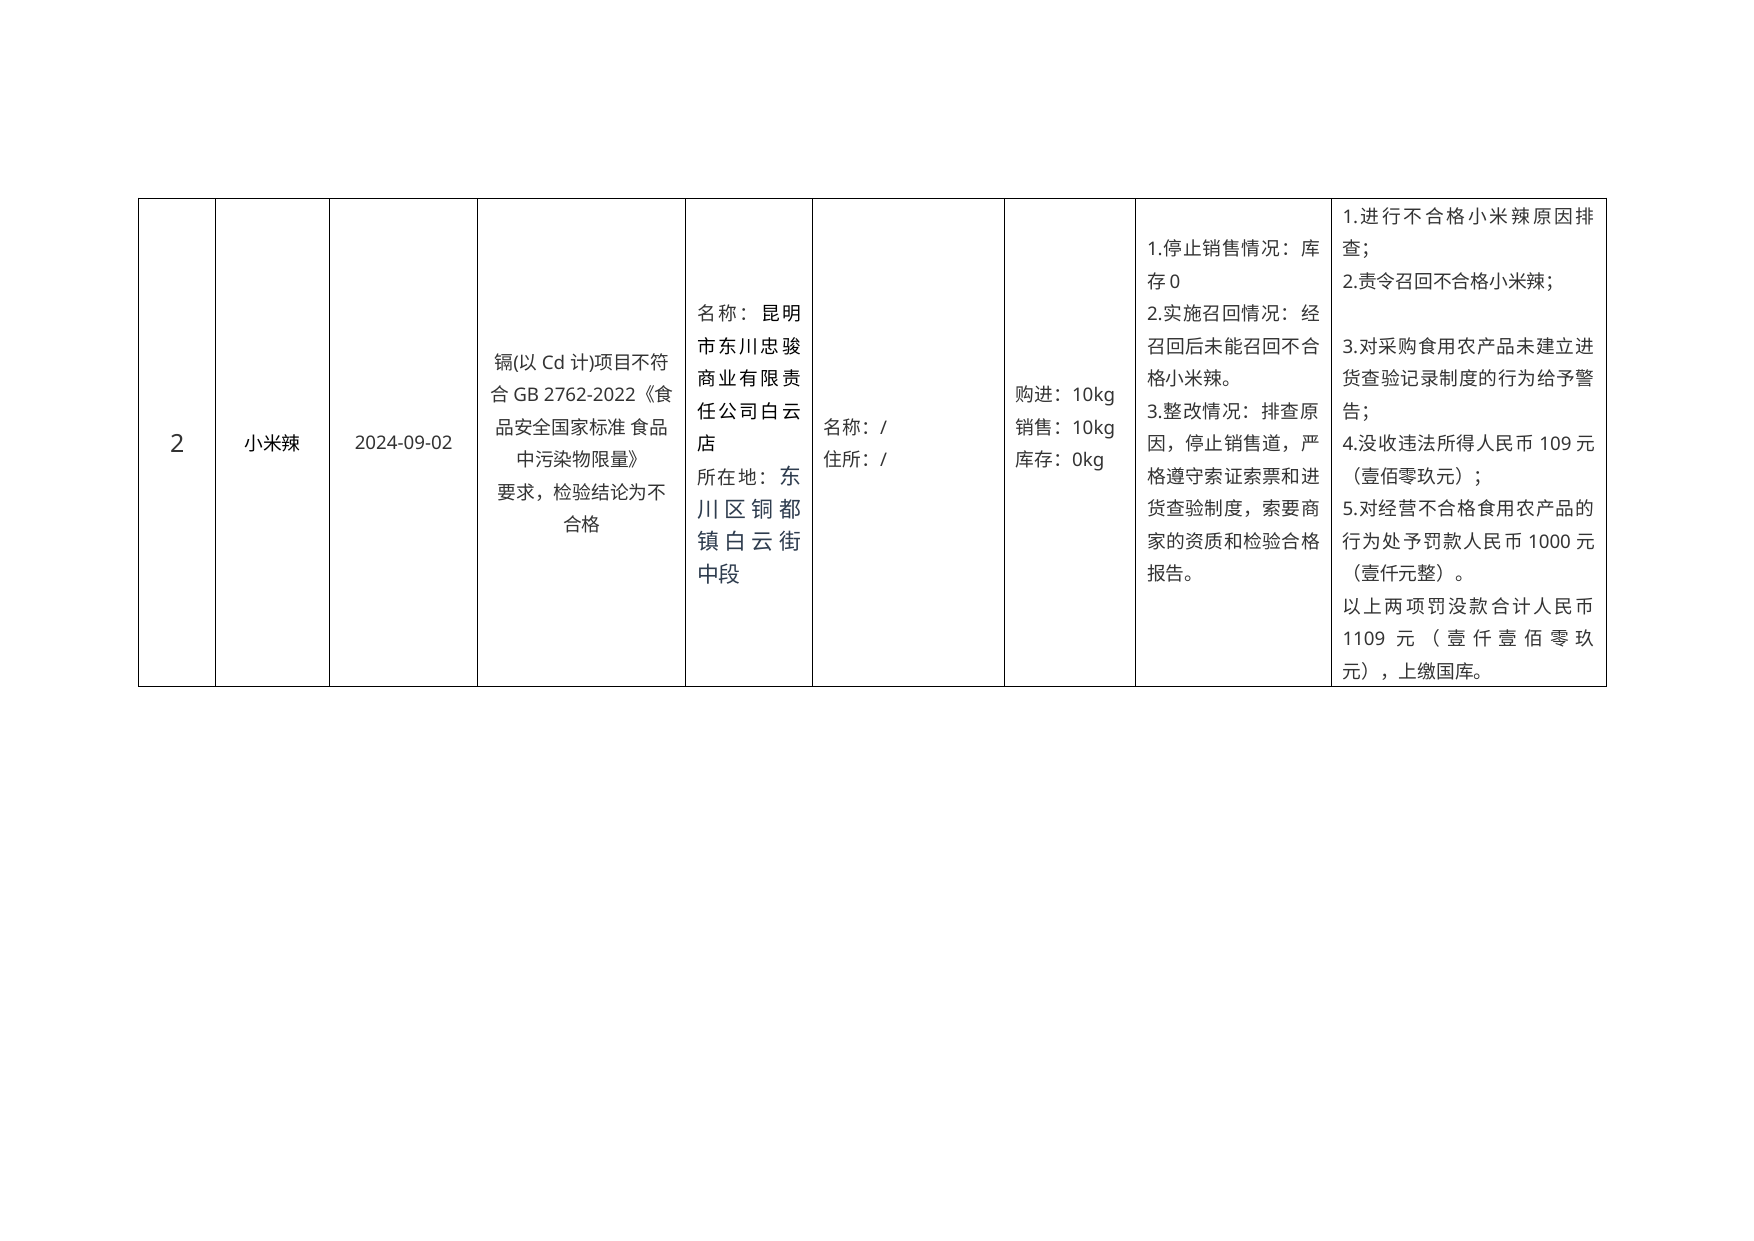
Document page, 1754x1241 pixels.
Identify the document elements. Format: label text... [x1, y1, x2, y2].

table_cell 1.进行不合格小米辣原因排查； 2.责令召回不合格小米辣； 3.对采购食用农产品未建立进货查验记录制度的行为给予警告； 4.没收违法所得人民币109元（壹佰零玖元）； 5.对经营不合格食用农产品的行为处予罚款人民币1000元（壹仟元整）。 以上两项罚没款合计人民币1109元（壹仟壹佰零玖元），上缴国库。 [1332, 199, 1606, 686]
table_cell 名称：/ 住所：/ [813, 199, 1004, 686]
table_cell 镉(以 Cd 计)项目不符合 GB 2762-2022《食品安全国家标准 食品中污染物限量》 要求，检验结论为不合格 [478, 199, 685, 686]
table_cell 1.停止销售情况：库存0 2.实施召回情况：经召回后未能召回不合格小米辣。 3.整改情况：排查原因，停止销售道，严格遵守索证索票和进货查验制度，索要商家的资质和检验合格报告。 [1136, 199, 1331, 686]
table_cell 名称：昆明市东川忠骏商业有限责任公司白云店 所在地：东川区铜都镇白云街中段 [686, 199, 812, 686]
table_cell 2 [139, 199, 215, 686]
table_cell 2024-09-02 [330, 199, 477, 686]
table_cell 小米辣 [216, 199, 329, 686]
table_cell 购进：10kg 销售：10kg 库存：0kg [1005, 199, 1135, 686]
